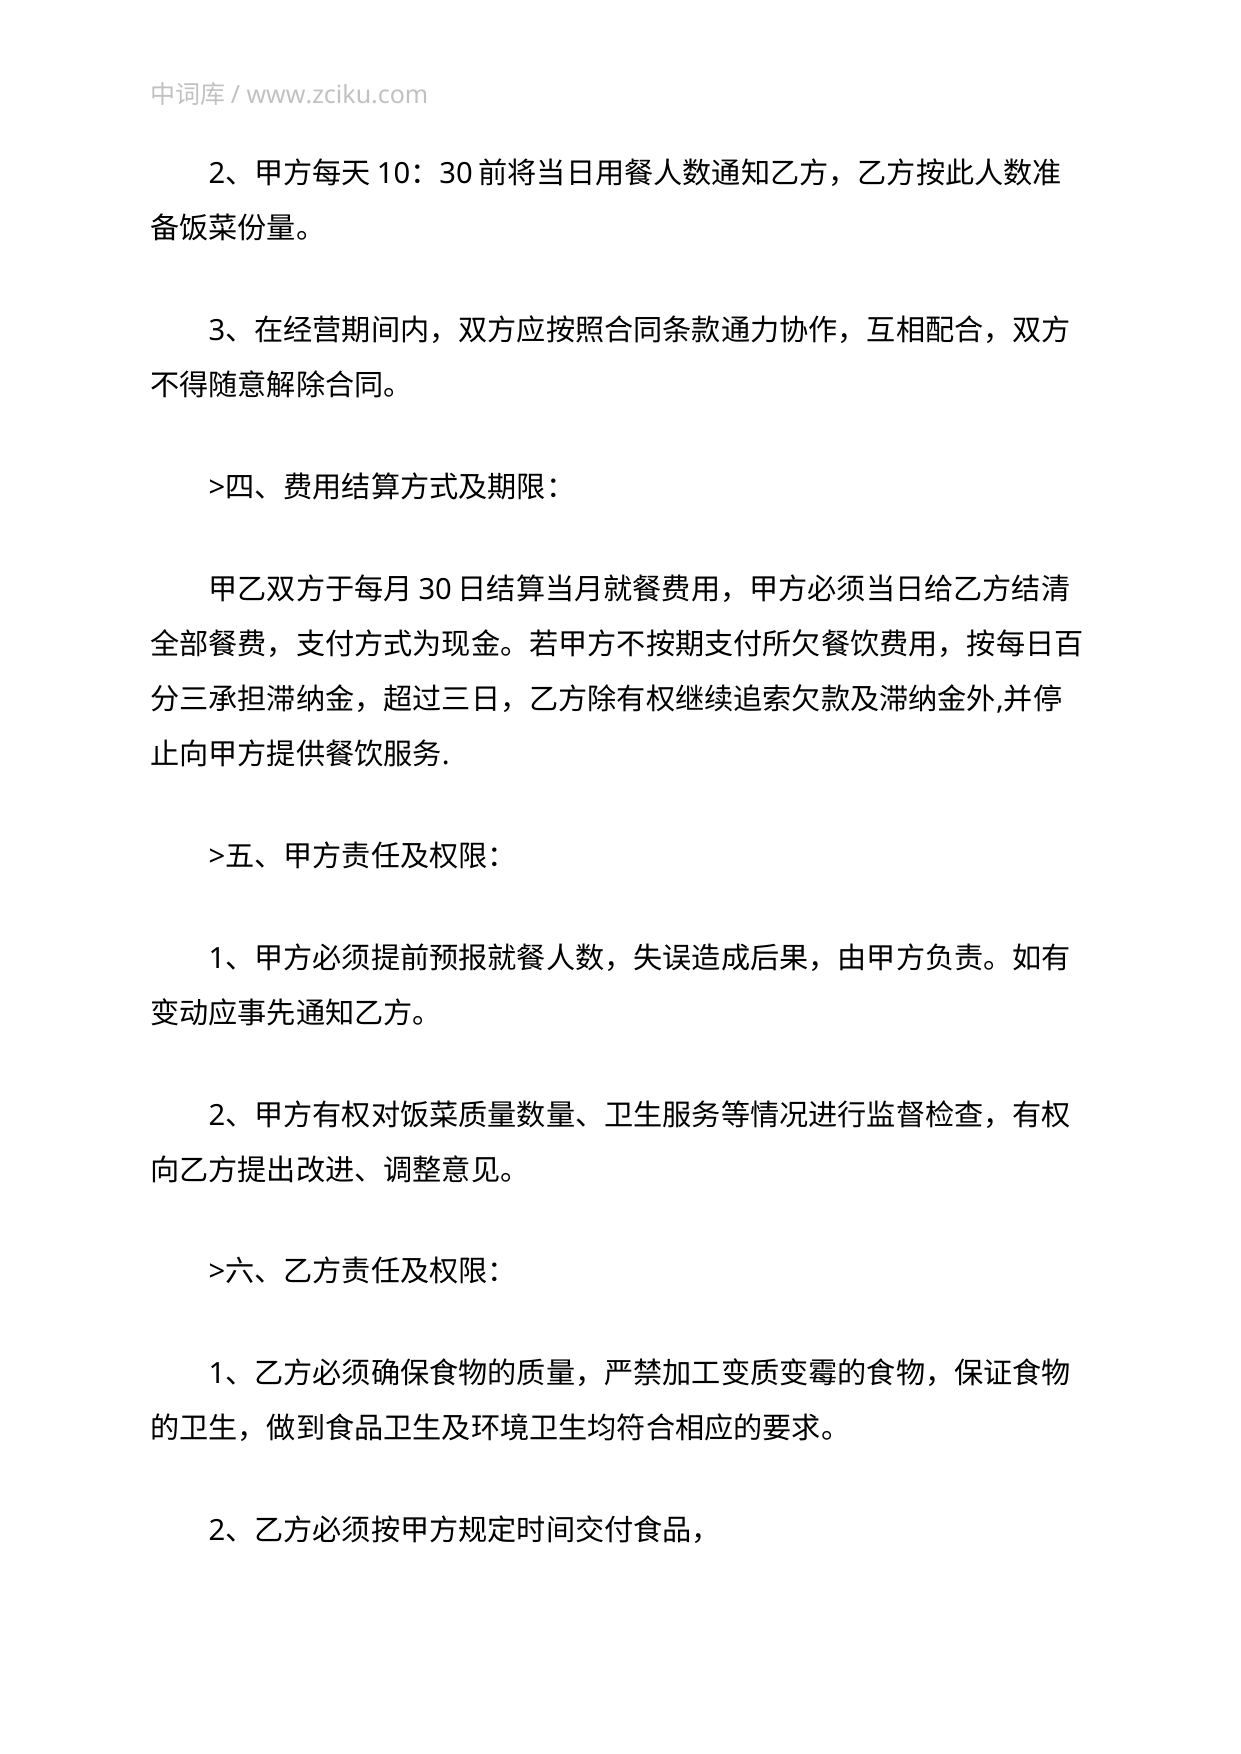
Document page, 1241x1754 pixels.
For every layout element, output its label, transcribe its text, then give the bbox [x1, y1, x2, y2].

text 2、甲方有权对饭菜质量数量、卫生服务等情况进行监督检查，有权向乙方提出改进、调整意见。 [150, 1091, 1090, 1188]
text >六、乙方责任及权限： [150, 1248, 1090, 1290]
text 甲乙双方于每月30日结算当月就餐费用，甲方必须当日给乙方结清全部餐费，支付方式为现金。若甲方不按期支付所欠餐饮费用，按每日百分三承担滞纳金，超过三日，乙方除有权继续追索欠款及滞纳金外,并停止向甲方提供餐饮服务. [150, 566, 1090, 773]
text 1、乙方必须确保食物的质量，严禁加工变质变霉的食物，保证食物的卫生，做到食品卫生及环境卫生均符合相应的要求。 [150, 1350, 1090, 1447]
text 2、乙方必须按甲方规定时间交付食品， [150, 1507, 1090, 1549]
text >四、费用结算方式及期限： [150, 463, 1090, 506]
text >五、甲方责任及权限： [150, 832, 1090, 875]
text 3、在经营期间内，双方应按照合同条款通力协作，互相配合，双方不得随意解除合同。 [150, 307, 1090, 404]
text 1、甲方必须提前预报就餐人数，失误造成后果，由甲方负责。如有变动应事先通知乙方。 [150, 934, 1090, 1032]
text 2、甲方每天10：30前将当日用餐人数通知乙方，乙方按此人数准备饭菜份量。 [150, 150, 1090, 247]
